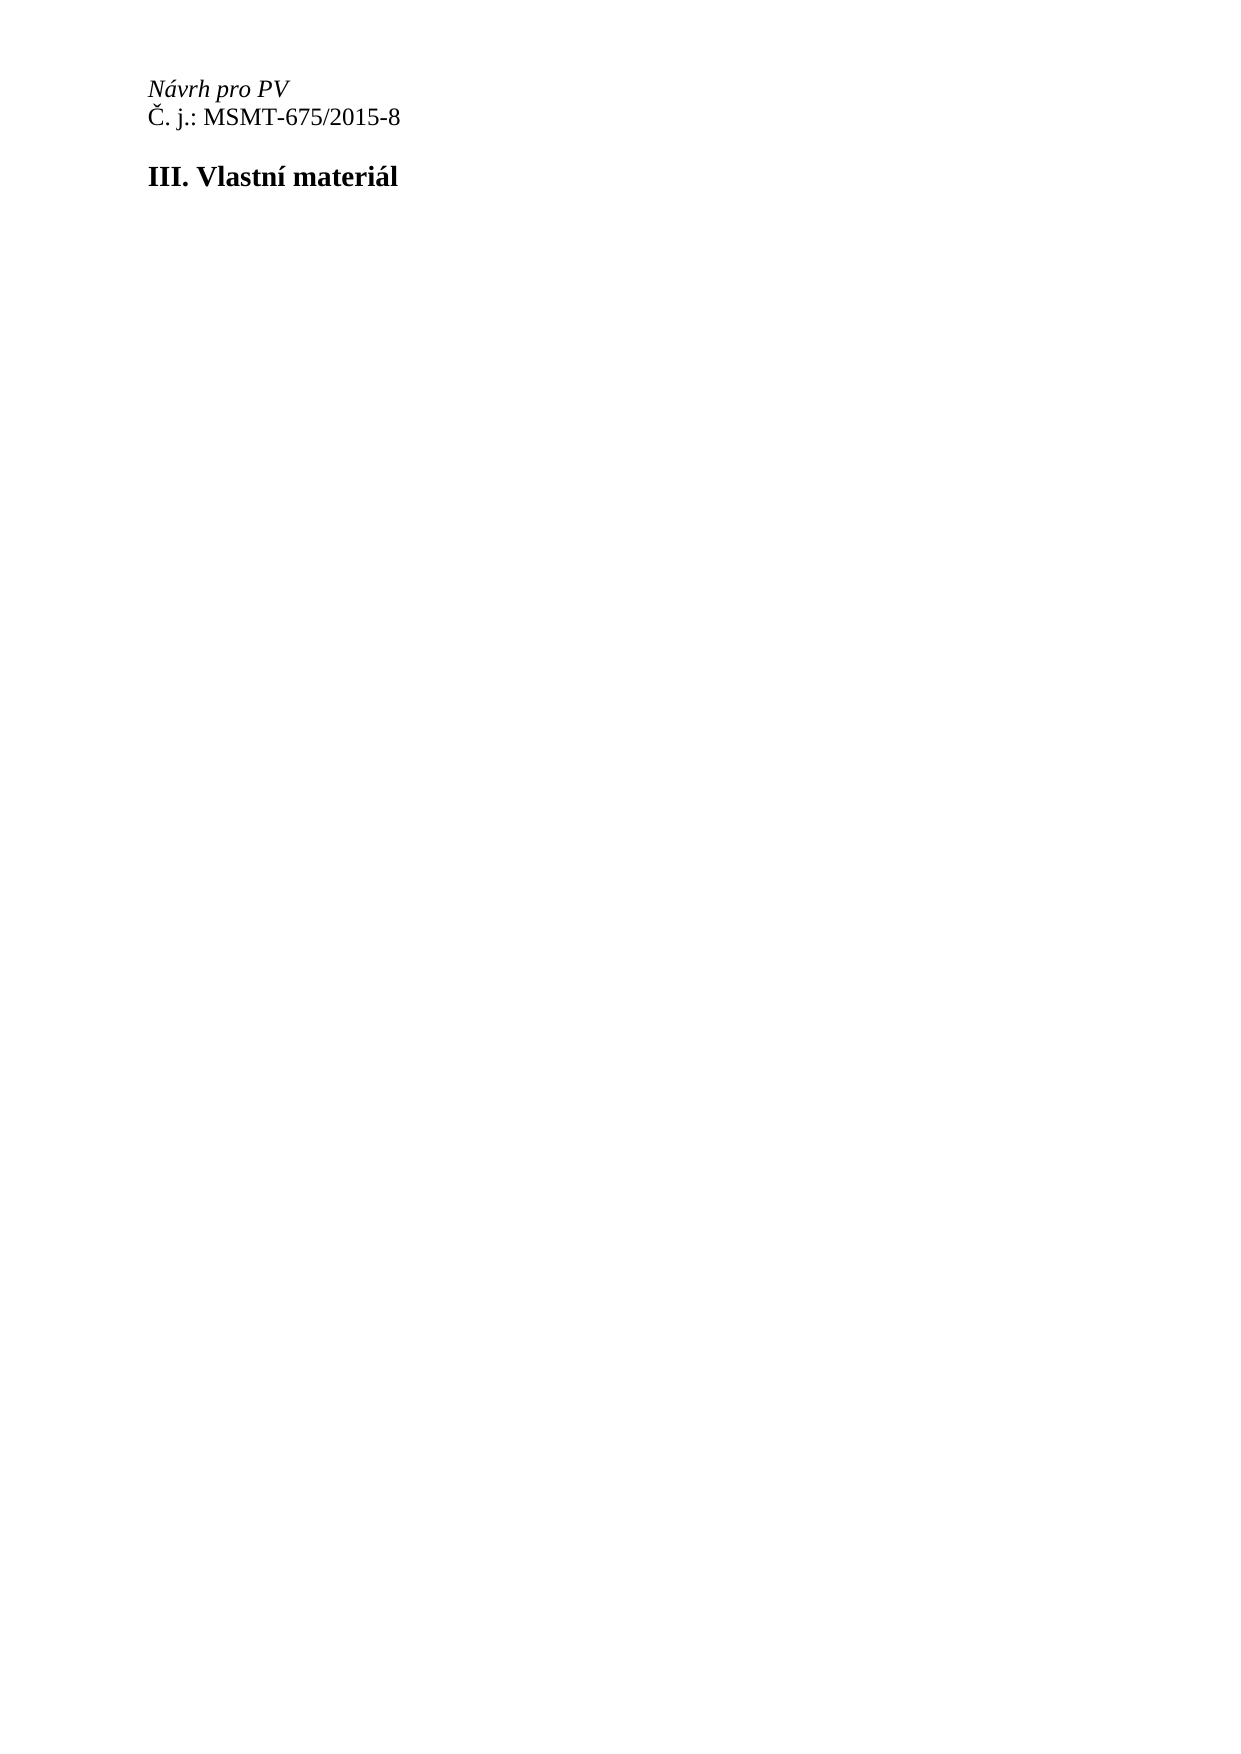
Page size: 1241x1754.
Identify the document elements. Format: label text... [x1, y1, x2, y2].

text III. Vlastní materiál [148, 159, 1093, 193]
